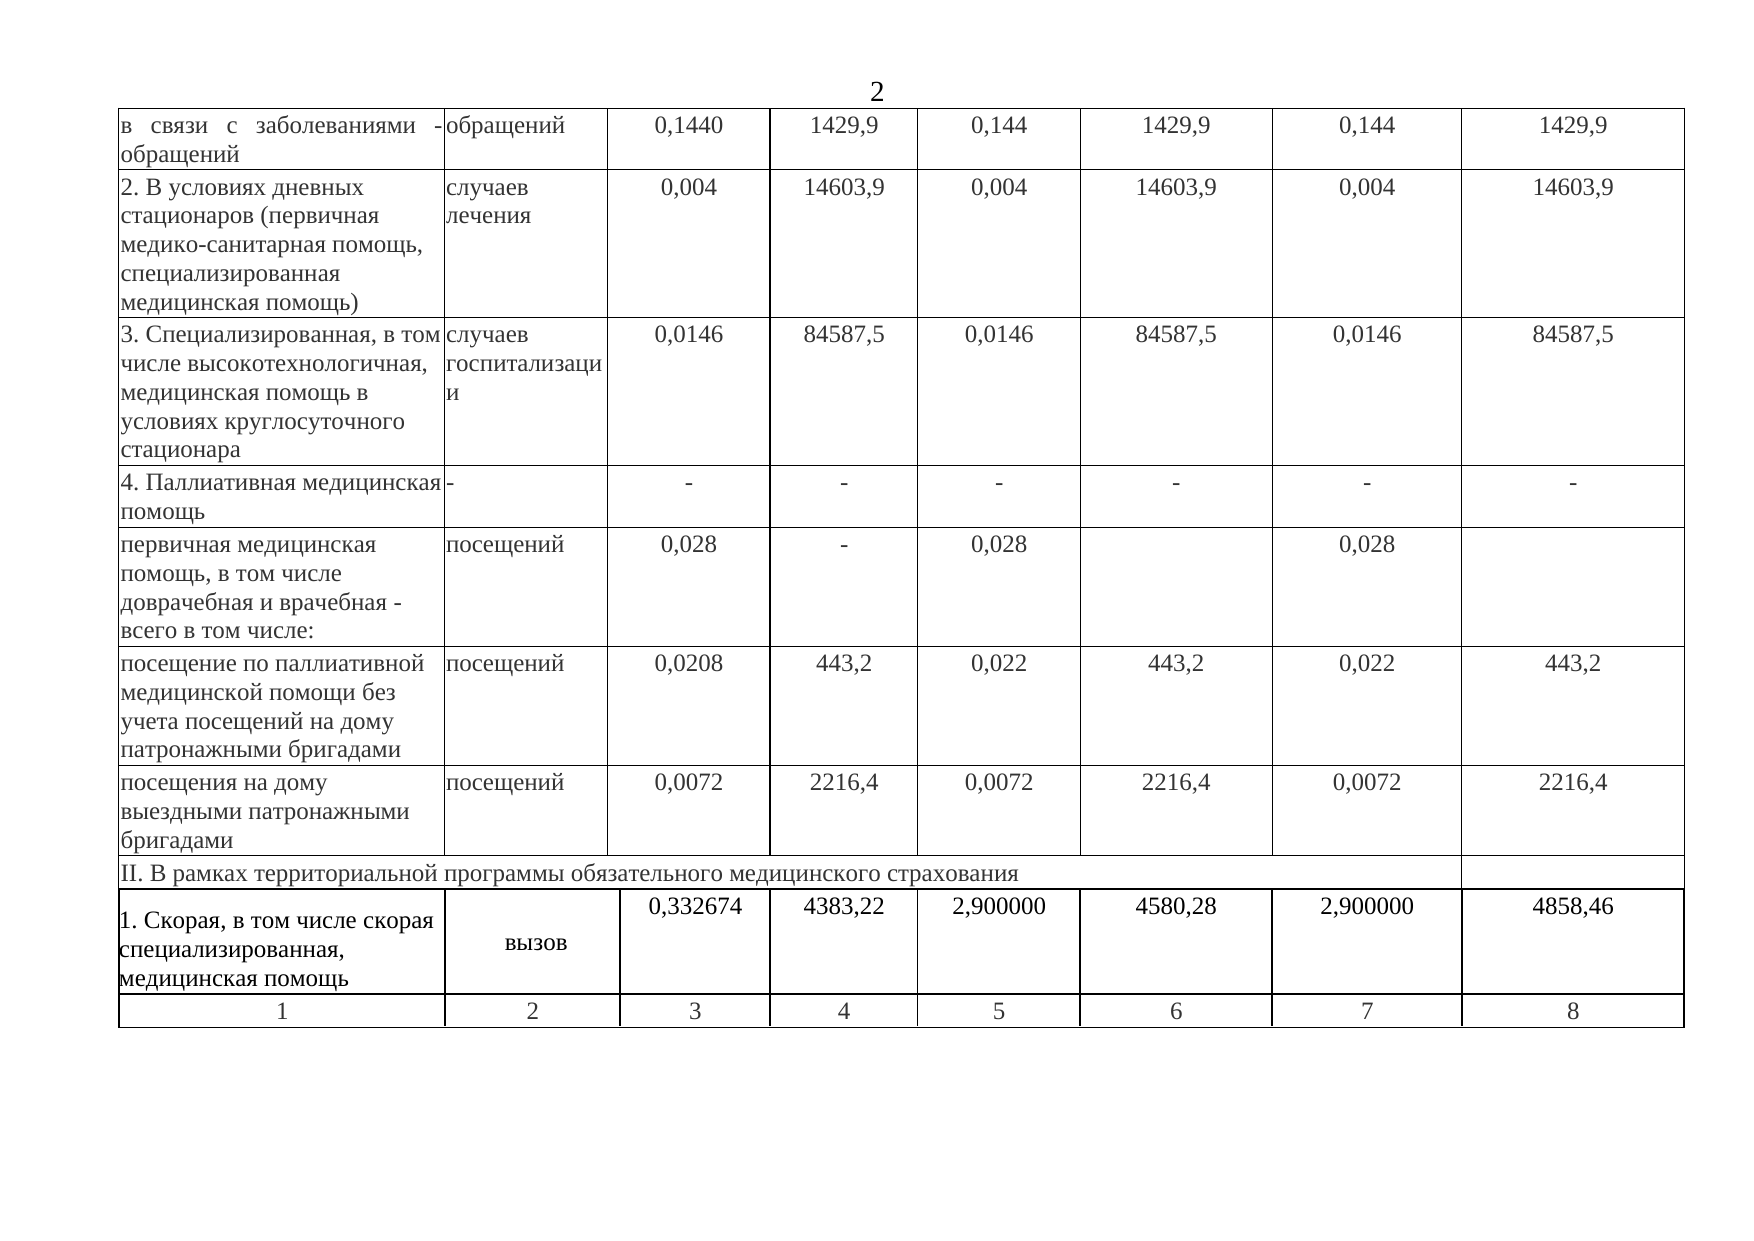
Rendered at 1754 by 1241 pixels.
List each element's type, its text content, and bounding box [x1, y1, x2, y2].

table_cell - [1081, 466, 1272, 527]
table_cell 3. Специализированная, в том числе высокотехнологичная, медицинская помощь в условиях круглосуточного стационара [119, 318, 444, 465]
table_cell 0,022 [918, 647, 1080, 765]
table_cell [1462, 528, 1684, 646]
table_cell 4. Паллиативная медицинская помощь [119, 466, 444, 527]
table_cell 0,144 [1273, 109, 1461, 169]
table_cell 0,1440 [608, 109, 769, 169]
table_cell 2,900000 [1273, 890, 1461, 993]
table_cell II. В рамках территориальной программы обязательного медицинского страхования [119, 856, 1461, 888]
table_cell 0,004 [1273, 170, 1461, 317]
table_cell 2. В условиях дневных стационаров (первичная медико-санитарная помощь, специализированная медицинская помощь) [119, 170, 444, 317]
table_cell 2 [446, 995, 619, 1026]
table_cell 443,2 [1462, 647, 1684, 765]
table_cell 1429,9 [771, 109, 917, 169]
table_cell 0,028 [918, 528, 1080, 646]
table_cell 0,028 [1273, 528, 1461, 646]
table_cell 1 [120, 995, 444, 1026]
table_cell вызов [446, 890, 619, 993]
table_cell посещения на дому выездными патронажными бригадами [119, 766, 444, 855]
table_cell 2216,4 [771, 766, 917, 855]
table_cell 7 [1273, 995, 1461, 1026]
table_cell 0,0072 [918, 766, 1080, 855]
table_cell 0,144 [918, 109, 1080, 169]
table_cell [1081, 528, 1272, 646]
table_cell 0,0072 [1273, 766, 1461, 855]
table_cell 2,900000 [918, 890, 1079, 993]
table_cell - [771, 528, 917, 646]
table_cell 84587,5 [1462, 318, 1684, 465]
table_cell 4383,22 [771, 890, 917, 993]
table_cell обращений [445, 109, 607, 169]
table_cell посещение по паллиативной медицинской помощи без учета посещений на дому патронажными бригадами [119, 647, 444, 765]
table_cell 3 [621, 995, 769, 1026]
table_cell 8 [1463, 995, 1683, 1026]
table_cell в связи с заболеваниями - обращений [119, 109, 444, 169]
table_cell 5 [918, 995, 1079, 1026]
table_cell 0,004 [608, 170, 769, 317]
table_cell 1. Скорая, в том числе скорая специализированная, медицинская помощь [120, 890, 444, 993]
table_cell 4 [771, 995, 917, 1026]
table_cell [1462, 856, 1684, 888]
table_cell 4580,28 [1081, 890, 1271, 993]
table_cell 443,2 [1081, 647, 1272, 765]
table_cell 0,0146 [918, 318, 1080, 465]
table_cell 6 [1081, 995, 1271, 1026]
table_cell - [1462, 466, 1684, 527]
table_cell 2216,4 [1081, 766, 1272, 855]
table_cell - [1273, 466, 1461, 527]
table_cell случаев лечения [445, 170, 607, 317]
table_cell 0,022 [1273, 647, 1461, 765]
table_cell 14603,9 [1081, 170, 1272, 317]
table_cell 0,332674 [621, 890, 769, 993]
table_cell 0,0146 [608, 318, 769, 465]
table_cell посещений [445, 766, 607, 855]
table_cell 4858,46 [1463, 890, 1683, 993]
table_cell - [771, 466, 917, 527]
table_cell - [608, 466, 769, 527]
table_cell 443,2 [771, 647, 917, 765]
table_cell 84587,5 [1081, 318, 1272, 465]
table_cell случаев госпитализации [445, 318, 607, 465]
table_cell первичная медицинская помощь, в том числе доврачебная и врачебная - всего в том числе: [119, 528, 444, 646]
table_cell 0,0208 [608, 647, 769, 765]
table_cell 0,004 [918, 170, 1080, 317]
table_cell 14603,9 [771, 170, 917, 317]
table_cell 0,0072 [608, 766, 769, 855]
table_cell - [445, 466, 607, 527]
table_cell посещений [445, 647, 607, 765]
table_cell 2216,4 [1462, 766, 1684, 855]
table_cell 0,028 [608, 528, 769, 646]
table_cell 0,0146 [1273, 318, 1461, 465]
table_cell 1429,9 [1462, 109, 1684, 169]
table_cell 84587,5 [771, 318, 917, 465]
table_cell 1429,9 [1081, 109, 1272, 169]
table_cell 14603,9 [1462, 170, 1684, 317]
table_cell посещений [445, 528, 607, 646]
table_cell - [918, 466, 1080, 527]
